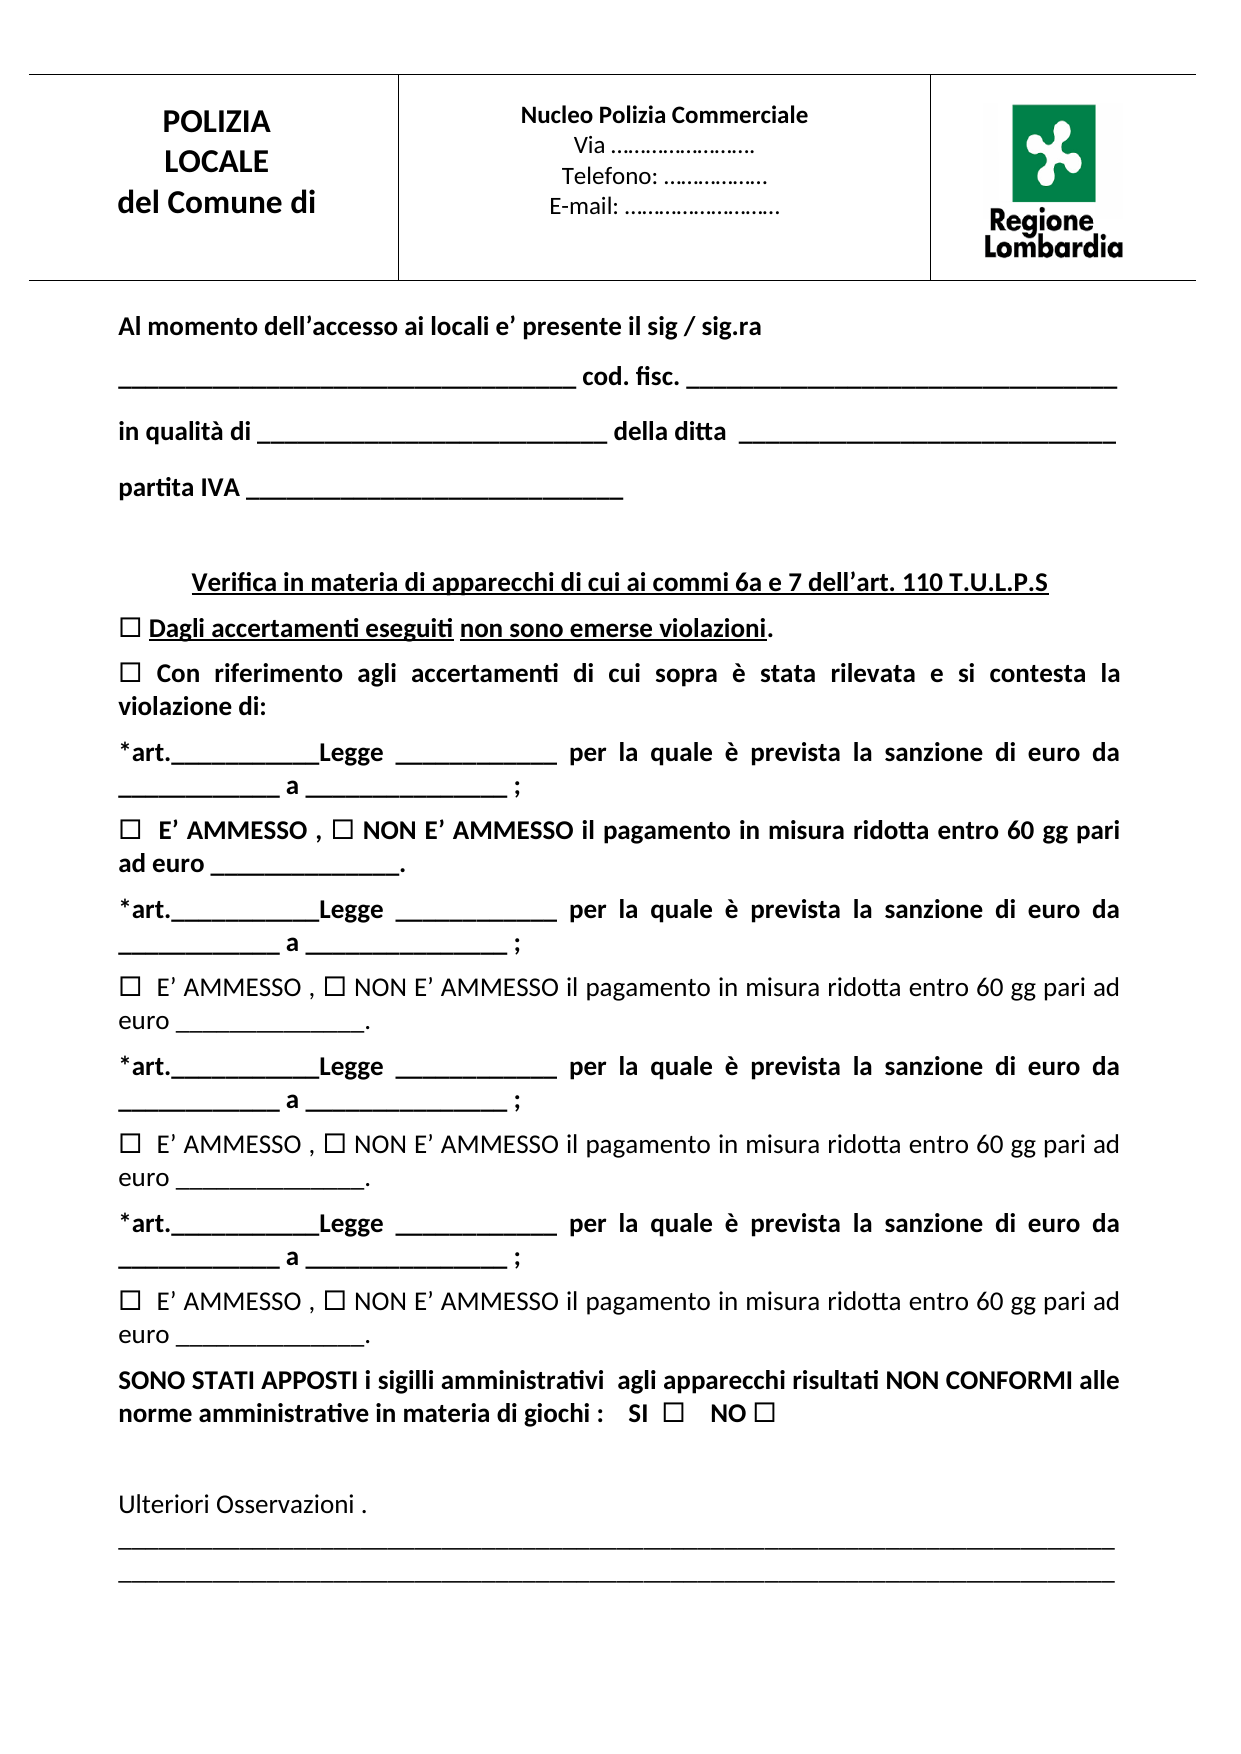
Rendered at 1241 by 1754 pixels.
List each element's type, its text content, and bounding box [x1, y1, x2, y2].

text E’ AMMESSO , NON E’ AMMESSO il pagamento in misura ridotta entro 60 gg pari ad euro ______________. [118, 970, 1122, 1036]
text SONO STATI APPOSTI i sigilli amministrativi agli apparecchi risultati NON CONFORMI alle norme amministrative in materia di giochi : SI NO [118, 1363, 1122, 1429]
picture [983, 103, 1124, 262]
text *art.___________Legge ____________ per la quale è prevista la sanzione di euro da ____________ a _______________ ; [118, 1206, 1122, 1272]
text *art.___________Legge ____________ per la quale è prevista la sanzione di euro da ____________ a _______________ ; [118, 1049, 1122, 1115]
text Verifica in materia di apparecchi di cui ai commi 6a e 7 dell’art. 110 T.U.L.P.S [118, 565, 1122, 598]
text partita IVA ____________________________ [118, 470, 1127, 503]
text E’ AMMESSO , NON E’ AMMESSO il pagamento in misura ridotta entro 60 gg pari ad euro ______________. [118, 1127, 1122, 1193]
text E’ AMMESSO , NON E’ AMMESSO il pagamento in misura ridotta entro 60 gg pari ad euro ______________. [118, 813, 1122, 879]
text Al momento dell’accesso ai locali e’ presente il sig / sig.ra __________________________________ cod. fisc. ________________________________ [118, 309, 1127, 392]
text E’ AMMESSO , NON E’ AMMESSO il pagamento in misura ridotta entro 60 gg pari ad euro ______________. [118, 1284, 1122, 1351]
text in qualità di __________________________ della ditta ____________________________ [118, 414, 1127, 447]
text Dagli accertamenti eseguiti non sono emerse violazioni. [118, 611, 1122, 644]
text *art.___________Legge ____________ per la quale è prevista la sanzione di euro da ____________ a _______________ ; [118, 892, 1122, 958]
text Con riferimento agli accertamenti di cui sopra è stata rilevata e si contesta la violazione di: [118, 656, 1122, 722]
text *art.___________Legge ____________ per la quale è prevista la sanzione di euro da ____________ a _______________ ; [118, 735, 1122, 801]
